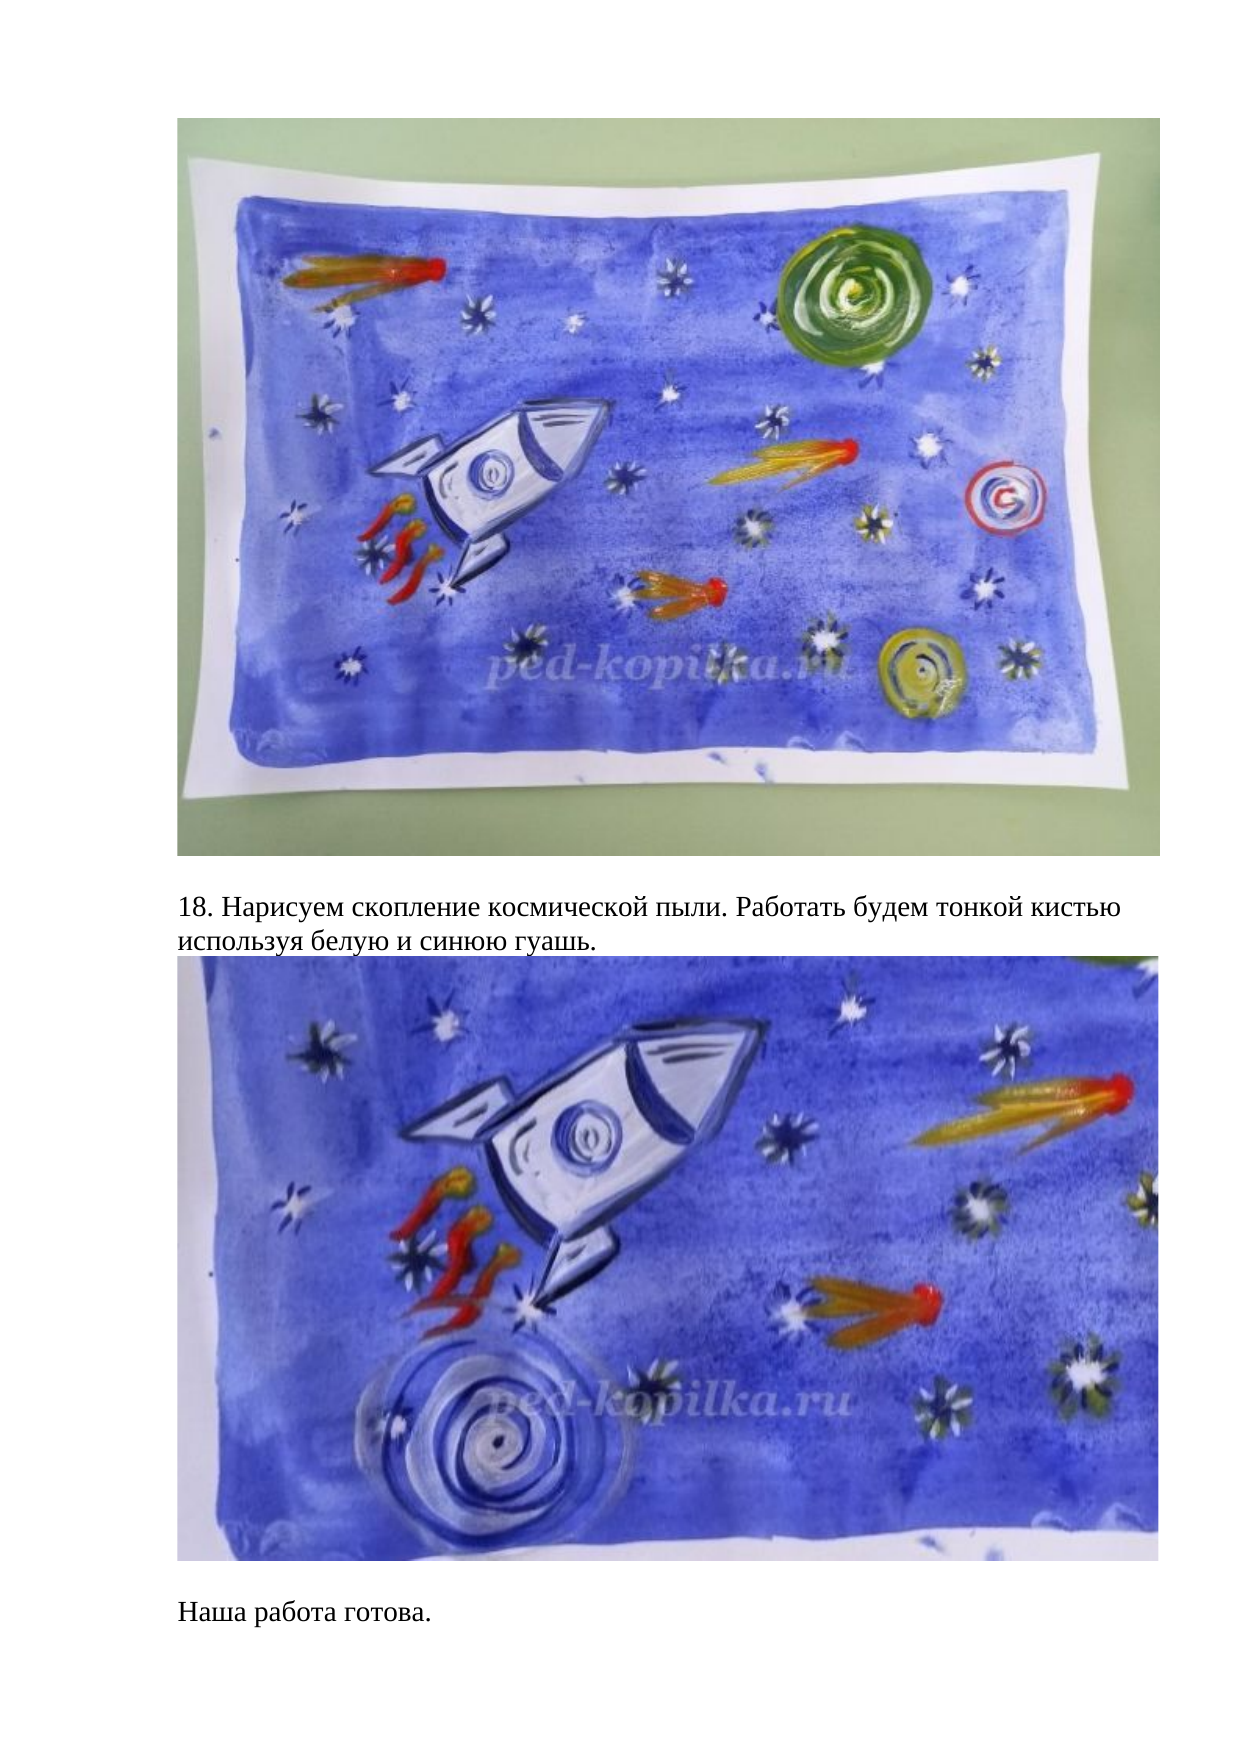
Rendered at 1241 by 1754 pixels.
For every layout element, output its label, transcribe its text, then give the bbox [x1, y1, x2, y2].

text 18. Нарисуем скопление космической пыли. Работать будем тонкой кистью используя белую и синюю гуашь. [177, 856, 1152, 956]
picture [177, 956, 1159, 1561]
text Наша работа готова. [177, 1561, 1152, 1628]
picture [177, 118, 1160, 856]
